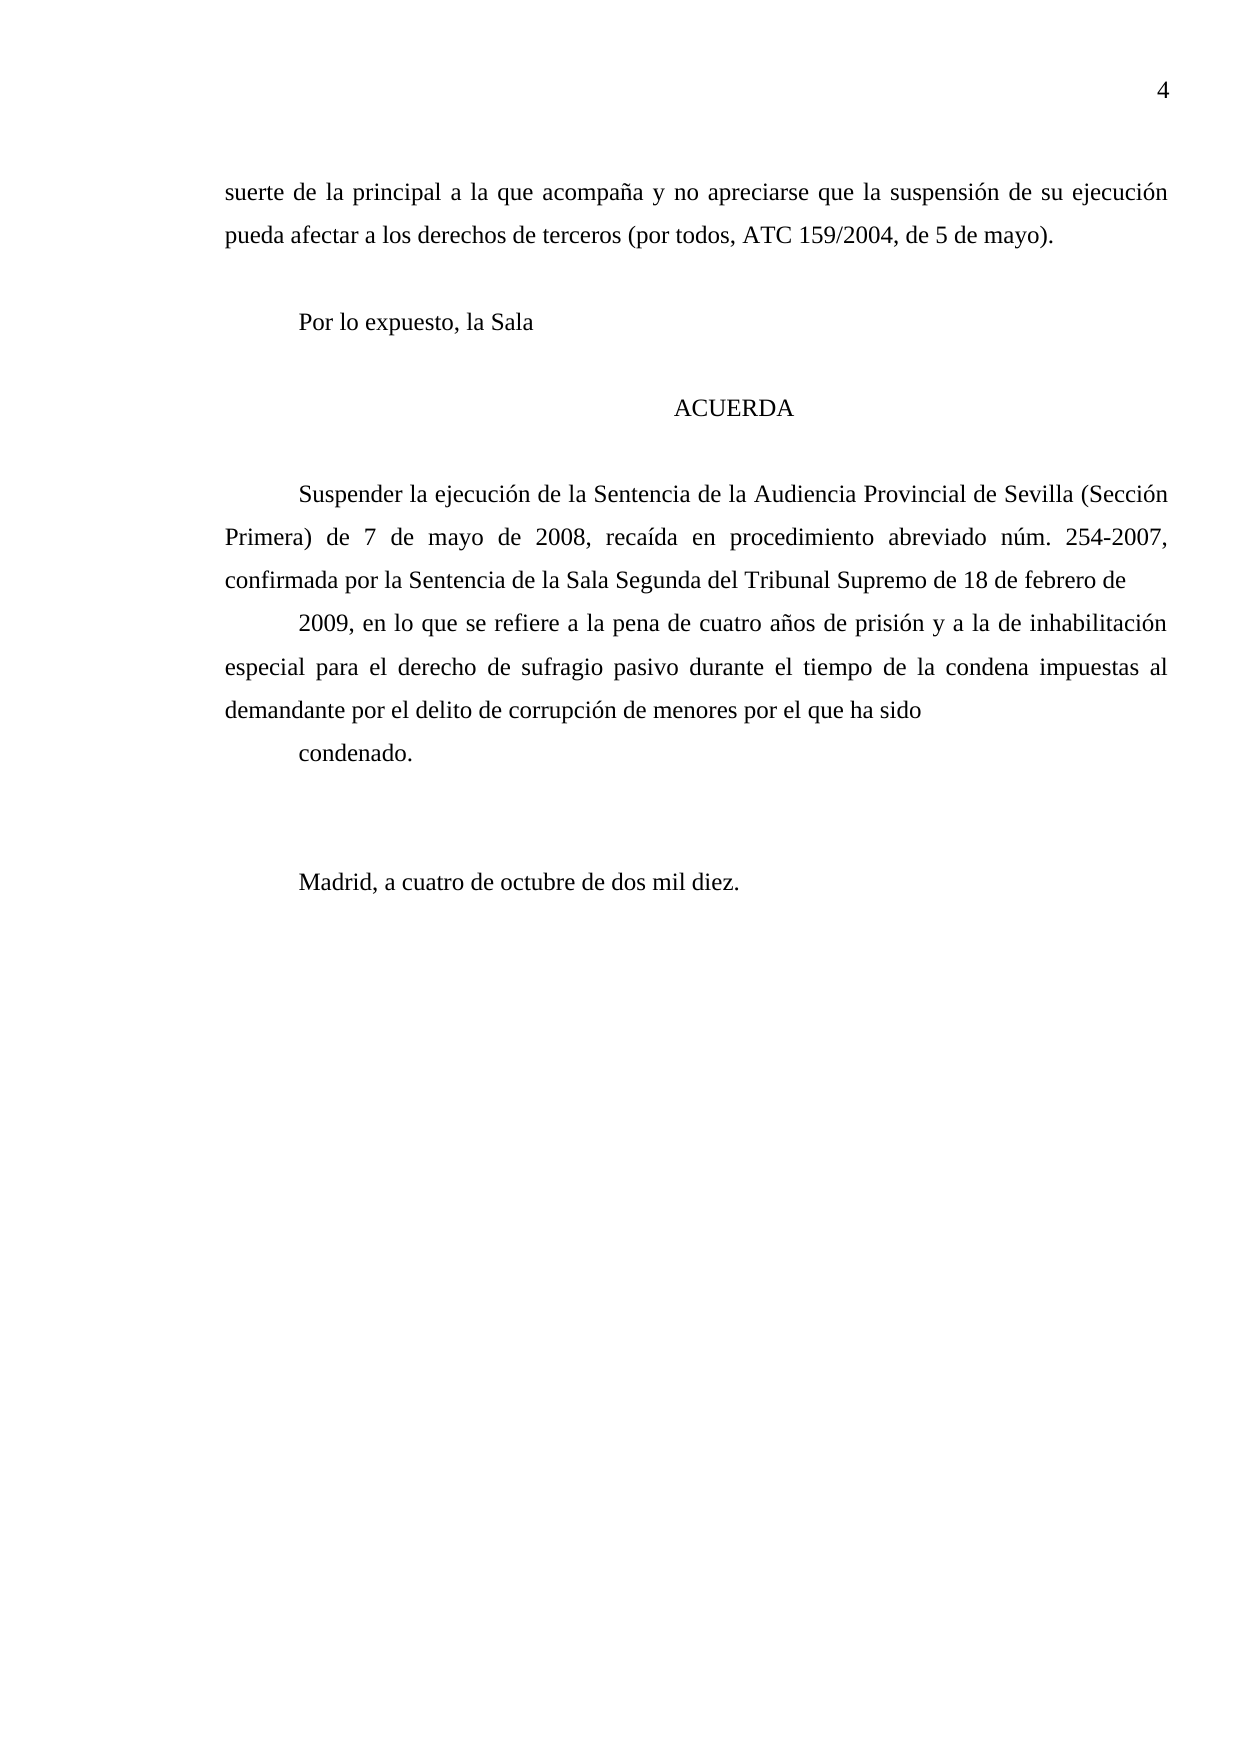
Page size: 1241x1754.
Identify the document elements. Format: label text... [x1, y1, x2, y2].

text Por lo expuesto, la Sala [224, 307, 1169, 335]
text ACUERDA [224, 393, 1169, 422]
text condenado. [224, 738, 1169, 767]
text Suspender la ejecución de la Sentencia de la Audiencia Provincial de Sevilla (Sección Primera) de 7 de mayo de 2008, recaída en procedimiento abreviado núm. 254-2007, confirmada por la Sentencia de la Sala Segunda del Tribunal Supremo de 18 de febrero de [224, 479, 1169, 594]
text Madrid, a cuatro de octubre de dos mil diez. [224, 867, 1169, 896]
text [224, 177, 1169, 249]
text 2009, en lo que se refiere a la pena de cuatro años de prisión y a la de inhabilitación especial para el derecho de sufragio pasivo durante el tiempo de la condena impuestas al demandante por el delito de corrupción de menores por el que ha sido [224, 608, 1169, 723]
